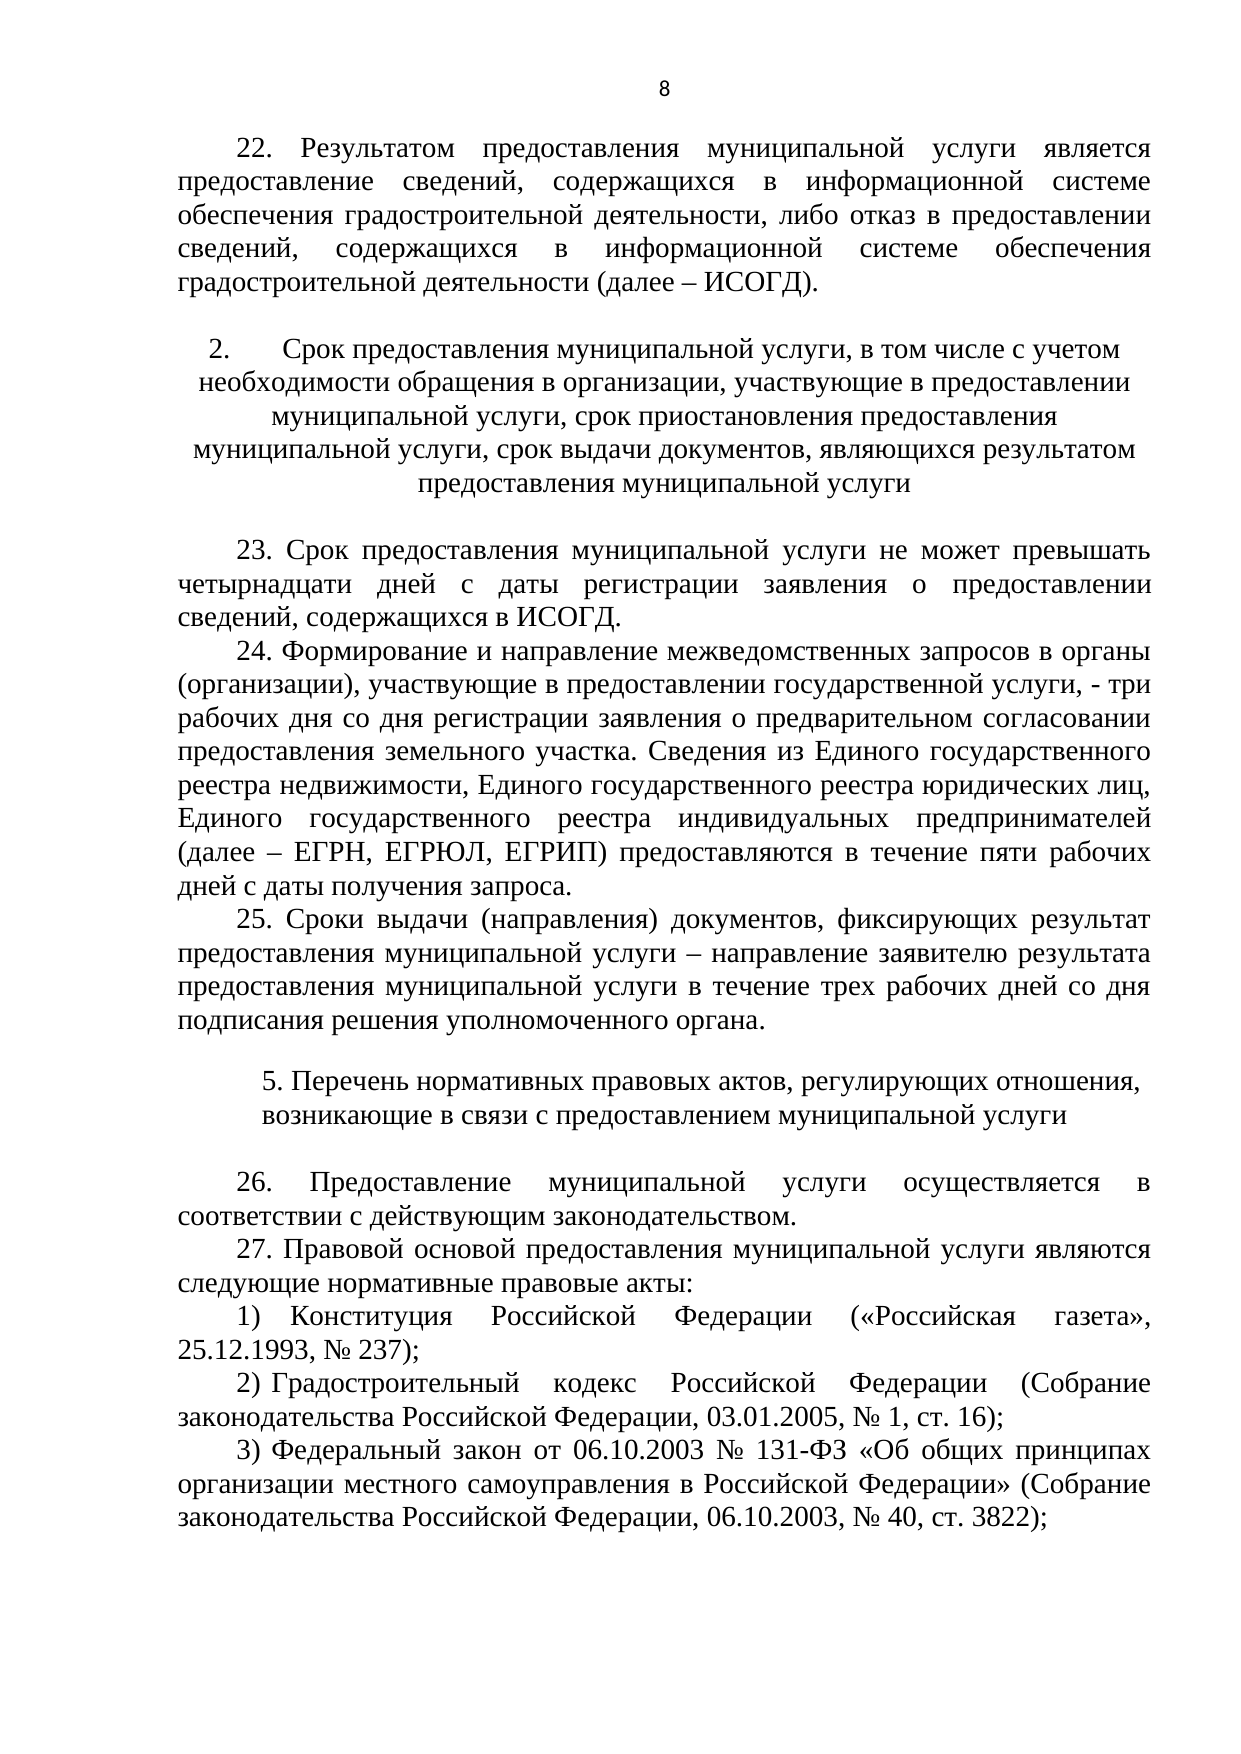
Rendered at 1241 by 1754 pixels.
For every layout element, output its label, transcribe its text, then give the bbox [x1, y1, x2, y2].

text 25. Сроки выдачи (направления) документов, фиксирующих результат предоставления муниципальной услуги – направление заявителю результата предоставления муниципальной услуги в течение трех рабочих дней со дня подписания решения уполномоченного органа. [177, 901, 1152, 1035]
text 24. Формирование и направление межведомственных запросов в органы (организации), участвующие в предоставлении государственной услуги, - три рабочих дня со дня регистрации заявления о предварительном согласовании предоставления земельного участка. Сведения из Единого государственного реестра недвижимости, Единого государственного реестра юридических лиц, Единого государственного реестра индивидуальных предпринимателей (далее – ЕГРН, ЕГРЮЛ, ЕГРИП) предоставляются в течение пяти рабочих дней с даты получения запроса. [177, 633, 1152, 901]
text 22. Результатом предоставления муниципальной услуги является предоставление сведений, содержащихся в информационной системе обеспечения градостроительной деятельности, либо отказ в предоставлении сведений, содержащихся в информационной системе обеспечения градостроительной деятельности (далее – ИСОГД). [177, 130, 1152, 297]
text 23. Срок предоставления муниципальной услуги не может превышать четырнадцати дней с даты регистрации заявления о предоставлении сведений, содержащихся в ИСОГД. [177, 532, 1152, 633]
list Федеральный закон от 06.10.2003 № 131-ФЗ «Об общих принципах организации местного самоуправления в Российской Федерации» (Собрание законодательства Российской Федерации, 06.10.2003, № 40, ст. 3822); [177, 1432, 1152, 1533]
text 27. Правовой основой предоставления муниципальной услуги являются следующие нормативные правовые акты: [177, 1231, 1152, 1298]
list Срок предоставления муниципальной услуги, в том числе с учетом необходимости обращения в организации, участвующие в предоставлении муниципальной услуги, срок приостановления предоставления муниципальной услуги, срок выдачи документов, являющихся результатом предоставления муниципальной услуги [177, 331, 1152, 499]
text 26. Предоставление муниципальной услуги осуществляется в соответствии с действующим законодательством. [177, 1164, 1152, 1231]
list Конституция Российской Федерации («Российская газета», 25.12.1993, № 237); [177, 1298, 1152, 1365]
text 5. Перечень нормативных правовых актов, регулирующих отношения, возникающие в связи с предоставлением муниципальной услуги [177, 1063, 1152, 1131]
list Градостроительный кодекс Российской Федерации (Собрание законодательства Российской Федерации, 03.01.2005, № 1, ст. 16); [177, 1365, 1152, 1432]
